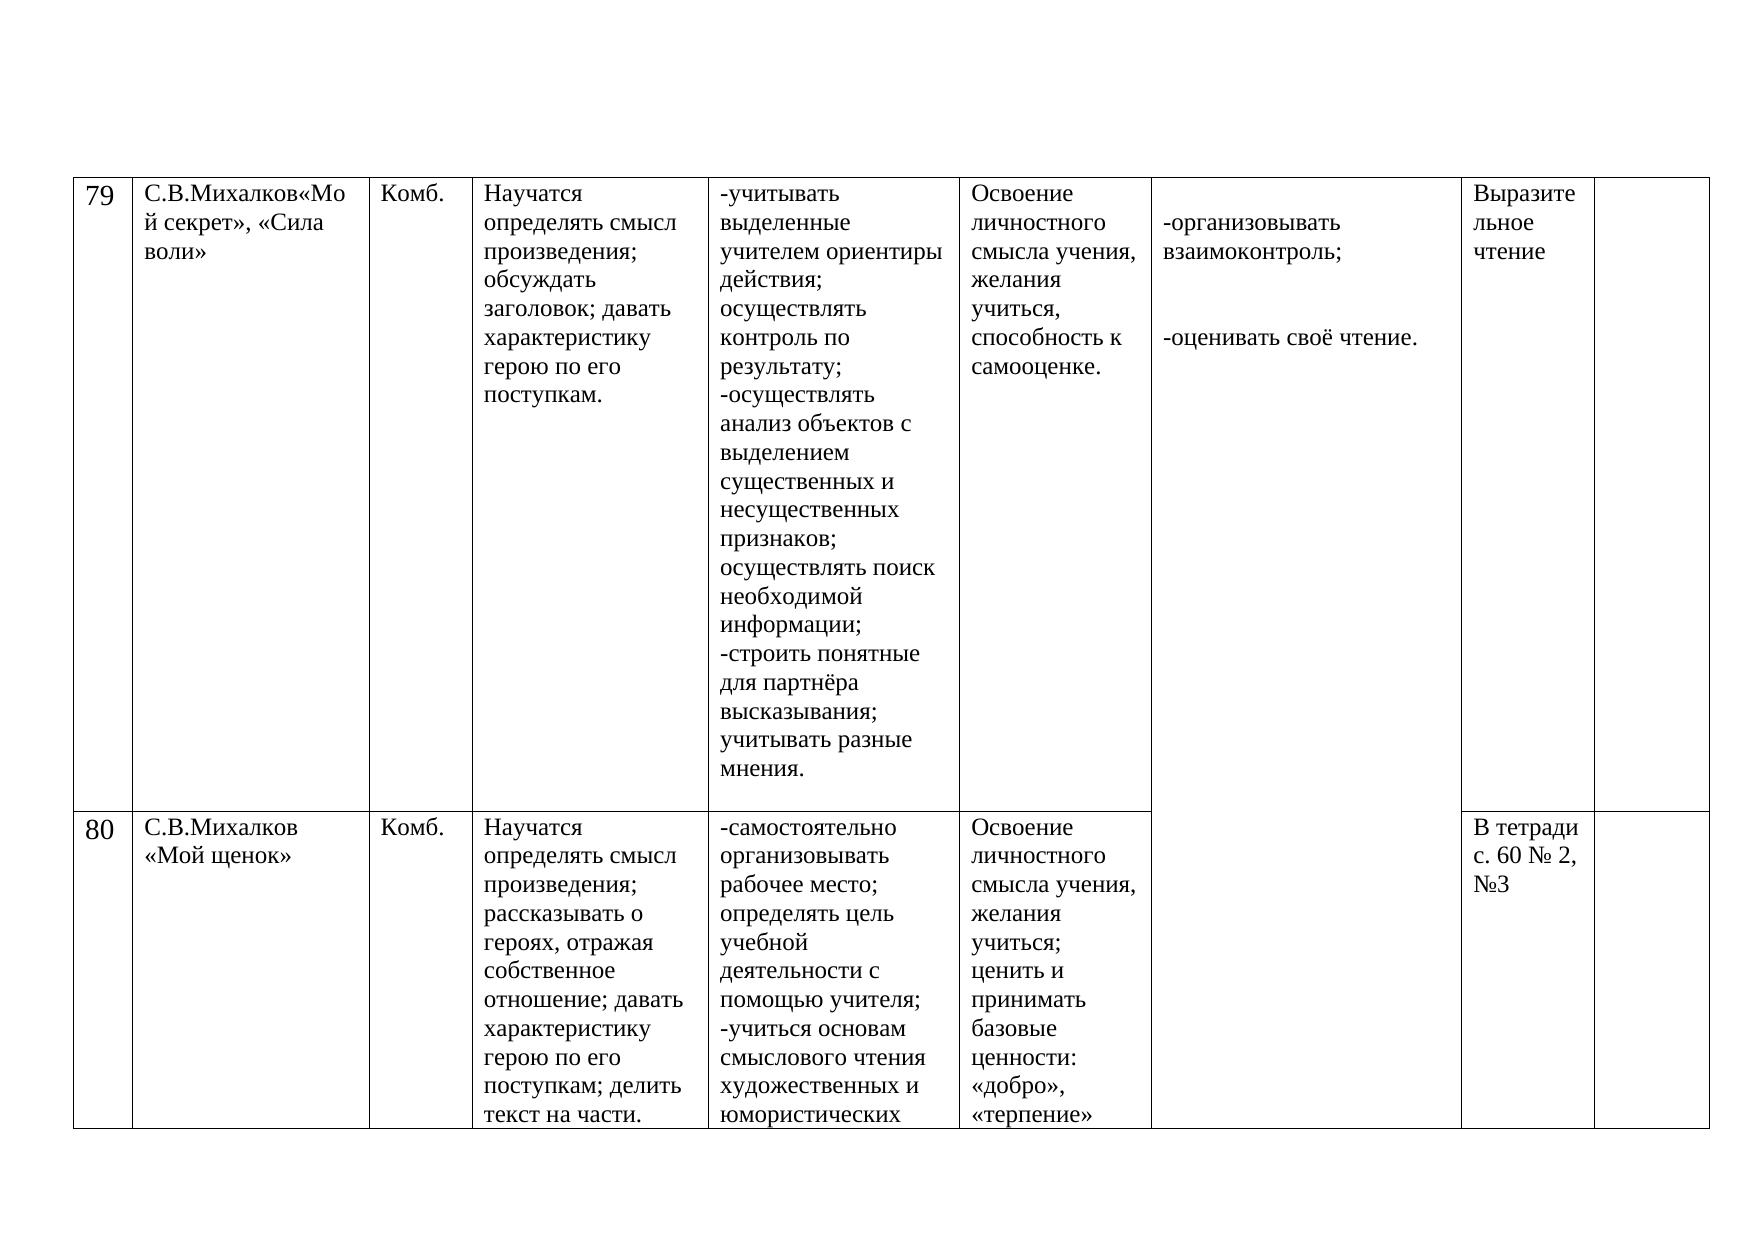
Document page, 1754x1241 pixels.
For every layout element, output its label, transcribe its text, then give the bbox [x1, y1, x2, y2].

table_cell -учитывать выделенные учителем ориентиры действия; осуществлять контроль по результату; -осуществлять анализ объектов с выделением существенных и несущественных признаков; осуществлять поиск необходимой информации; -строить понятные для партнёра высказывания; учитывать разные мнения. [709, 178, 959, 811]
table_cell [1595, 812, 1709, 1128]
table_cell Освоение личностного смысла учения, желания учиться, способность к самооценке. [960, 178, 1151, 811]
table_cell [133, 812, 369, 1128]
table_cell 80 [74, 812, 132, 1128]
table_cell Выразительное чтение [1462, 178, 1594, 811]
table_cell Комб. [370, 178, 472, 811]
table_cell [473, 812, 708, 1128]
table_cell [960, 812, 1151, 1128]
table_cell 79 [74, 178, 132, 811]
table_cell С.В.Михалков«Мой секрет», «Сила воли» [133, 178, 369, 811]
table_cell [709, 812, 959, 1128]
table_cell Научатся определять смысл произведения; обсуждать заголовок; давать характеристику герою по его поступкам. [473, 178, 708, 811]
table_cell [1462, 812, 1594, 1128]
table_cell [1595, 178, 1709, 811]
table_cell Комб. [370, 812, 472, 1128]
